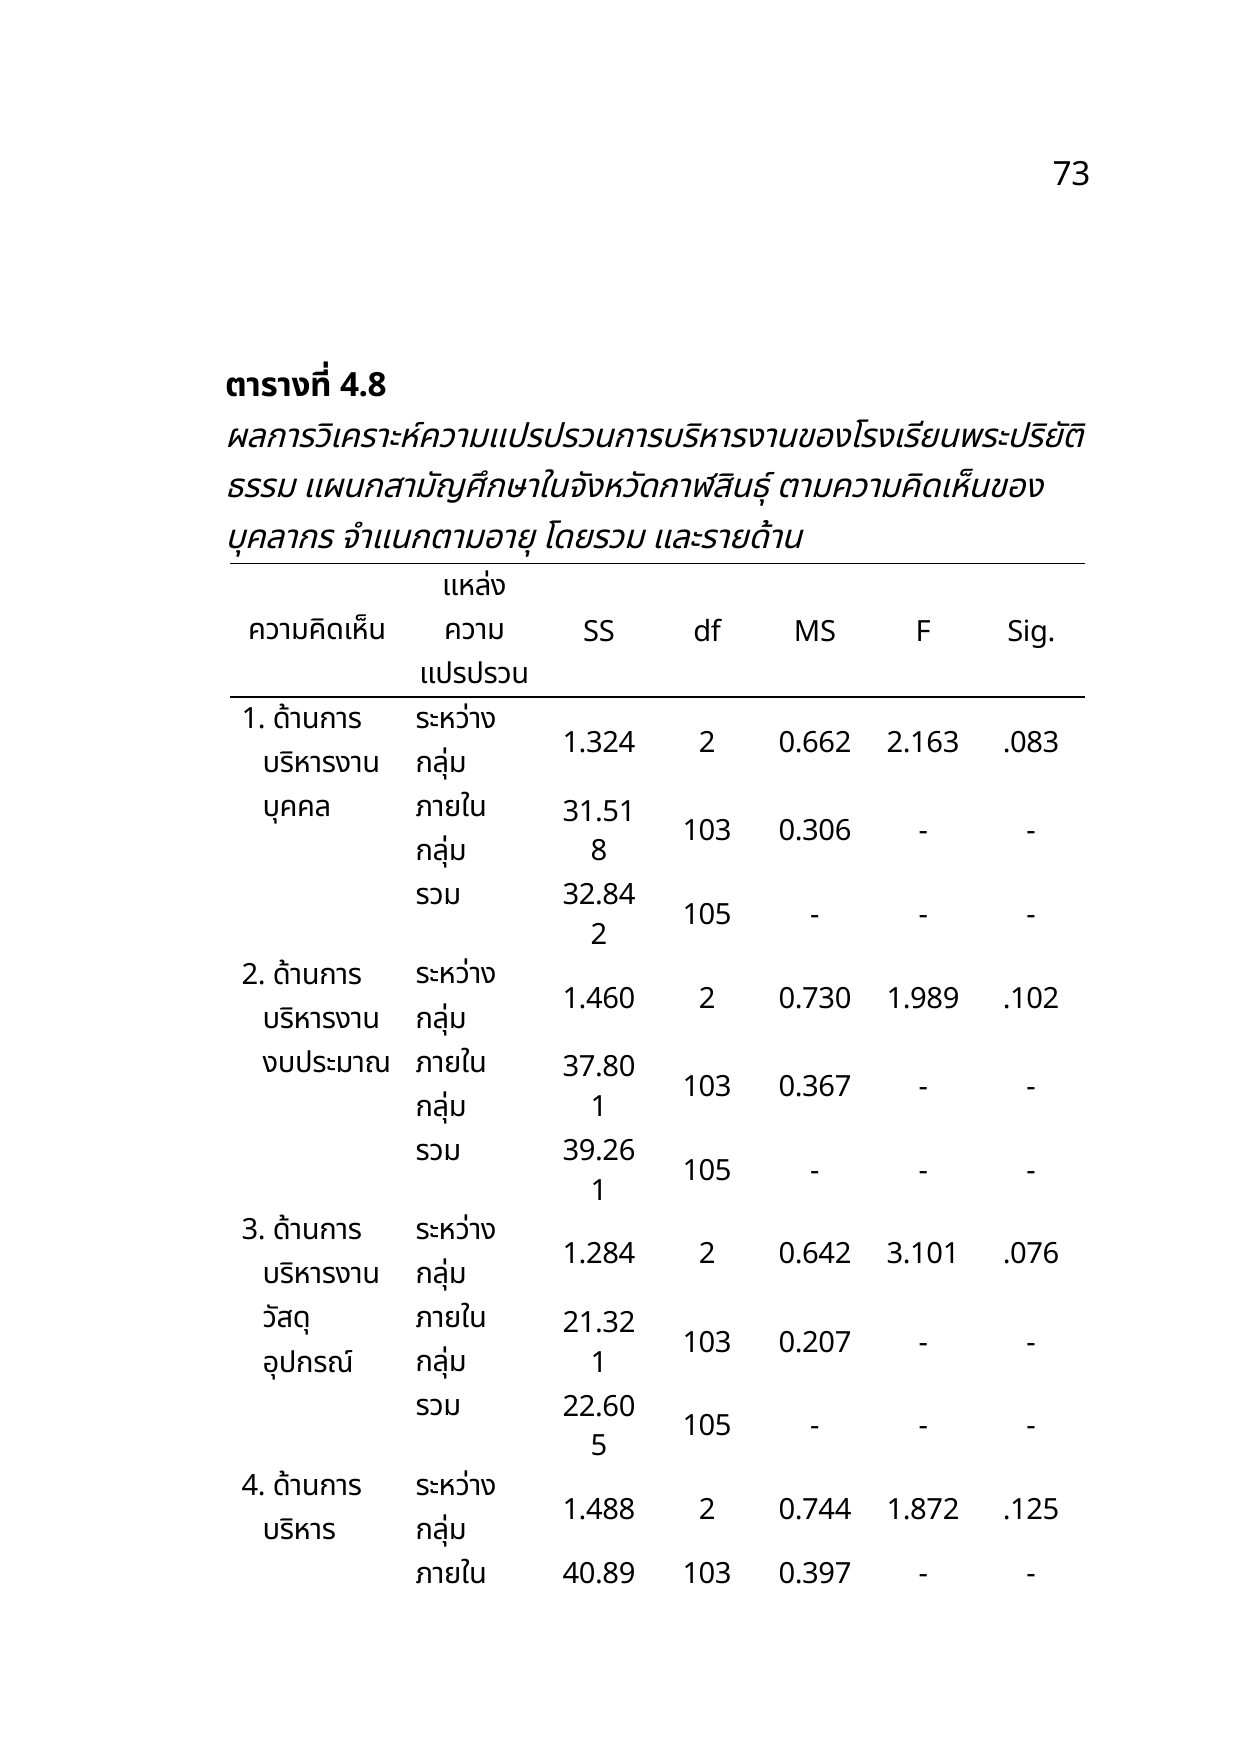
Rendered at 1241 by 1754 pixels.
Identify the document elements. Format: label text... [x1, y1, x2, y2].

table_cell 40.891 [545, 1553, 653, 1596]
table_cell ระหว่างกลุ่ม [404, 1209, 544, 1297]
table_cell - [869, 1297, 977, 1385]
table_cell - [977, 1297, 1085, 1385]
table_cell 2 [653, 1209, 761, 1297]
table_cell 37.801 [545, 1041, 653, 1129]
table_cell - [869, 1129, 977, 1209]
table_cell 105 [653, 1129, 761, 1209]
table_cell - [761, 874, 869, 953]
table_cell - [977, 1385, 1085, 1464]
table_cell - [977, 1129, 1085, 1209]
table_cell 2 [653, 698, 761, 786]
table_cell ระหว่างกลุ่ม [404, 698, 544, 786]
table_cell - [761, 1385, 869, 1464]
text ผลการวิเคราะห์ความแปรปรวนการบริหารงานของโรงเรียนพระปริยัติธรรม แผนกสามัญศึกษาในจังหวัดกาฬสินธุ์ ตามความคิดเห็นของบุคลากร จำแนกตามอายุ โดยรวม และรายด้าน [225, 412, 1090, 563]
table_cell 103 [653, 786, 761, 874]
table_cell ระหว่างกลุ่ม [404, 1464, 544, 1552]
table_cell ภายในกลุ่ม [404, 1297, 544, 1385]
table_cell ภายในกลุ่ม [404, 786, 544, 874]
table_cell 39.261 [545, 1129, 653, 1209]
table_cell 0.744 [761, 1464, 869, 1552]
table_cell 3. ด้านการบริหารงานวัสดุอุปกรณ์ [230, 1209, 404, 1464]
table_header SS [545, 564, 653, 696]
table_cell รวม [404, 874, 544, 953]
table_cell .102 [977, 953, 1085, 1041]
table_cell รวม [404, 1129, 544, 1209]
table_cell 1.872 [869, 1464, 977, 1552]
table_cell 32.842 [545, 874, 653, 953]
table_cell ระหว่างกลุ่ม [404, 953, 544, 1041]
table_cell 1.460 [545, 953, 653, 1041]
table_cell รวม [404, 1385, 544, 1464]
table_header MS [761, 564, 869, 696]
table_cell .076 [977, 1209, 1085, 1297]
table_cell 1.989 [869, 953, 977, 1041]
table_header Sig. [977, 564, 1085, 696]
table_cell 4. ด้านการบริหารจัดการ [230, 1464, 404, 1596]
table_cell 103 [653, 1041, 761, 1129]
table_header df [653, 564, 761, 696]
table_cell - [977, 874, 1085, 953]
table_cell 1.324 [545, 698, 653, 786]
table_cell ภายในกลุ่ม [404, 1041, 544, 1129]
table_cell 0.397 [761, 1553, 869, 1596]
table_cell .125 [977, 1464, 1085, 1552]
table_cell 0.662 [761, 698, 869, 786]
table_cell 103 [653, 1297, 761, 1385]
table_cell 21.321 [545, 1297, 653, 1385]
table_cell 2.163 [869, 698, 977, 786]
table_cell 0.306 [761, 786, 869, 874]
table_cell ภายในกลุ่ม [404, 1553, 544, 1596]
table_cell - [761, 1129, 869, 1209]
table_cell 0.207 [761, 1297, 869, 1385]
table_cell - [977, 1553, 1085, 1596]
table_cell 1.488 [545, 1464, 653, 1552]
table_cell 1. ด้านการบริหารงานบุคคล [230, 698, 404, 953]
table_cell 2. ด้านการบริหารงานงบประมาณ [230, 953, 404, 1209]
table_cell 31.518 [545, 786, 653, 874]
table_cell .083 [977, 698, 1085, 786]
table_header ความคิดเห็น [230, 564, 404, 696]
table_cell 103 [653, 1553, 761, 1596]
table_cell 105 [653, 874, 761, 953]
table_cell 2 [653, 953, 761, 1041]
table_cell - [977, 786, 1085, 874]
table_cell - [977, 1041, 1085, 1129]
table_cell - [869, 1041, 977, 1129]
table_cell - [869, 874, 977, 953]
table_header แหล่งความแปรปรวน [404, 564, 544, 696]
table_cell - [869, 1553, 977, 1596]
text ตารางที่ 4.8 [225, 361, 1090, 412]
table_cell 0.642 [761, 1209, 869, 1297]
table_cell - [869, 786, 977, 874]
table_cell 105 [653, 1385, 761, 1464]
table_cell 22.605 [545, 1385, 653, 1464]
table_header F [869, 564, 977, 696]
table_cell 3.101 [869, 1209, 977, 1297]
table_cell 0.367 [761, 1041, 869, 1129]
table_cell - [869, 1385, 977, 1464]
table_cell 1.284 [545, 1209, 653, 1297]
table_cell 0.730 [761, 953, 869, 1041]
table_cell 2 [653, 1464, 761, 1552]
